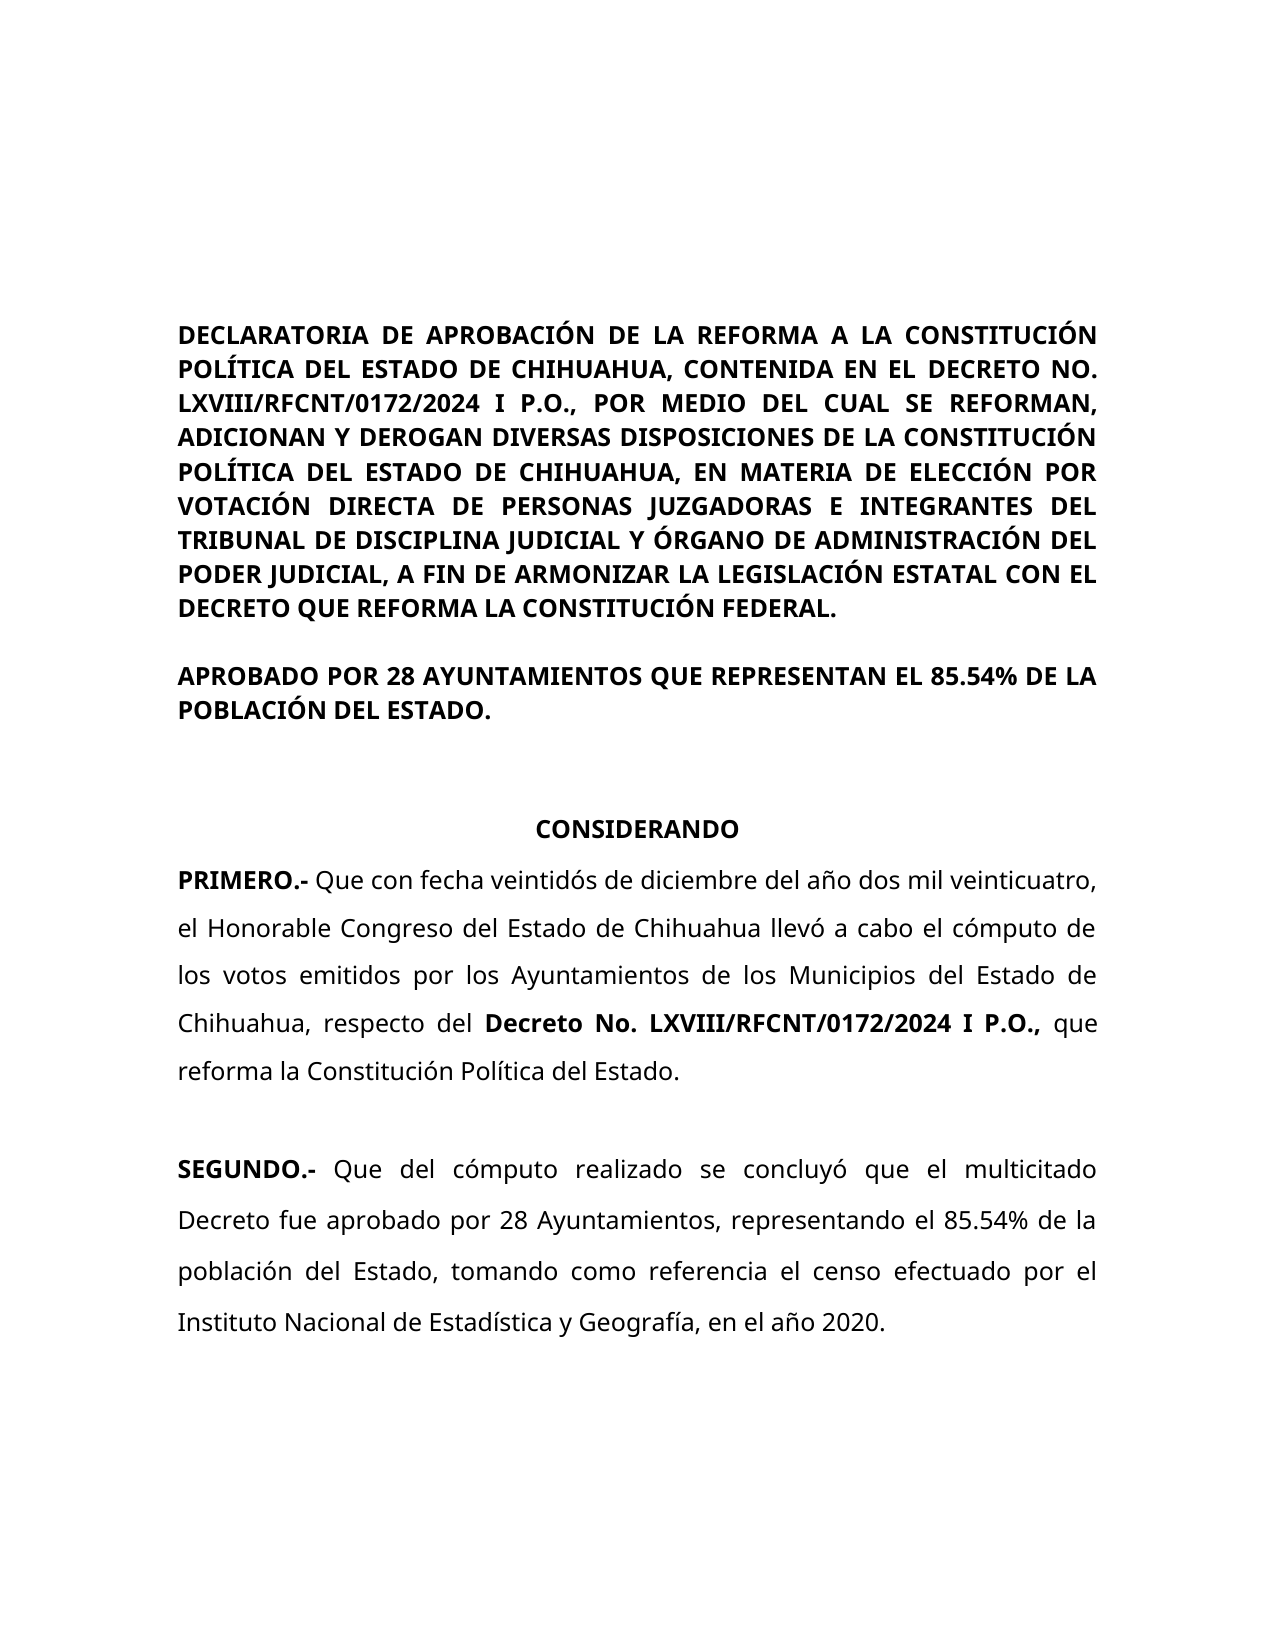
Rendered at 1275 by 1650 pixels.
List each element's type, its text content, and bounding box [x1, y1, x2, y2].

text APROBADO POR 28 AYUNTAMIENTOS QUE REPRESENTAN EL 85.54% DE LA POBLACIÓN DEL ESTADO. [177, 658, 1098, 727]
text DECLARATORIA DE APROBACIÓN DE LA REFORMA A LA CONSTITUCIÓN POLÍTICA DEL ESTADO DE CHIHUAHUA, CONTENIDA EN EL DECRETO NO. LXVIII/RFCNT/0172/2024 I P.O., POR MEDIO DEL CUAL SE REFORMAN, ADICIONAN Y DEROGAN DIVERSAS DISPOSICIONES DE LA CONSTITUCIÓN POLÍTICA DEL ESTADO DE CHIHUAHUA, EN MATERIA DE ELECCIÓN POR VOTACIÓN DIRECTA DE PERSONAS JUZGADORAS E INTEGRANTES DEL TRIBUNAL DE DISCIPLINA JUDICIAL Y ÓRGANO DE ADMINISTRACIÓN DEL PODER JUDICIAL, A FIN DE ARMONIZAR LA LEGISLACIÓN ESTATAL CON EL DECRETO QUE REFORMA LA CONSTITUCIÓN FEDERAL. [177, 318, 1098, 624]
text PRIMERO.- Que con fecha veintidós de diciembre del año dos mil veinticuatro, el Honorable Congreso del Estado de Chihuahua llevó a cabo el cómputo de los votos emitidos por los Ayuntamientos de los Municipios del Estado de Chihuahua, respecto del Decreto No. LXVIII/RFCNT/0172/2024 I P.O., que reforma la Constitución Política del Estado. [177, 863, 1098, 1087]
text CONSIDERANDO [177, 812, 1098, 846]
text SEGUNDO.- Que del cómputo realizado se concluyó que el multicitado Decreto fue aprobado por 28 Ayuntamientos, representando el 85.54% de la población del Estado, tomando como referencia el censo efectuado por el Instituto Nacional de Estadística y Geografía, en el año 2020. [177, 1152, 1098, 1339]
